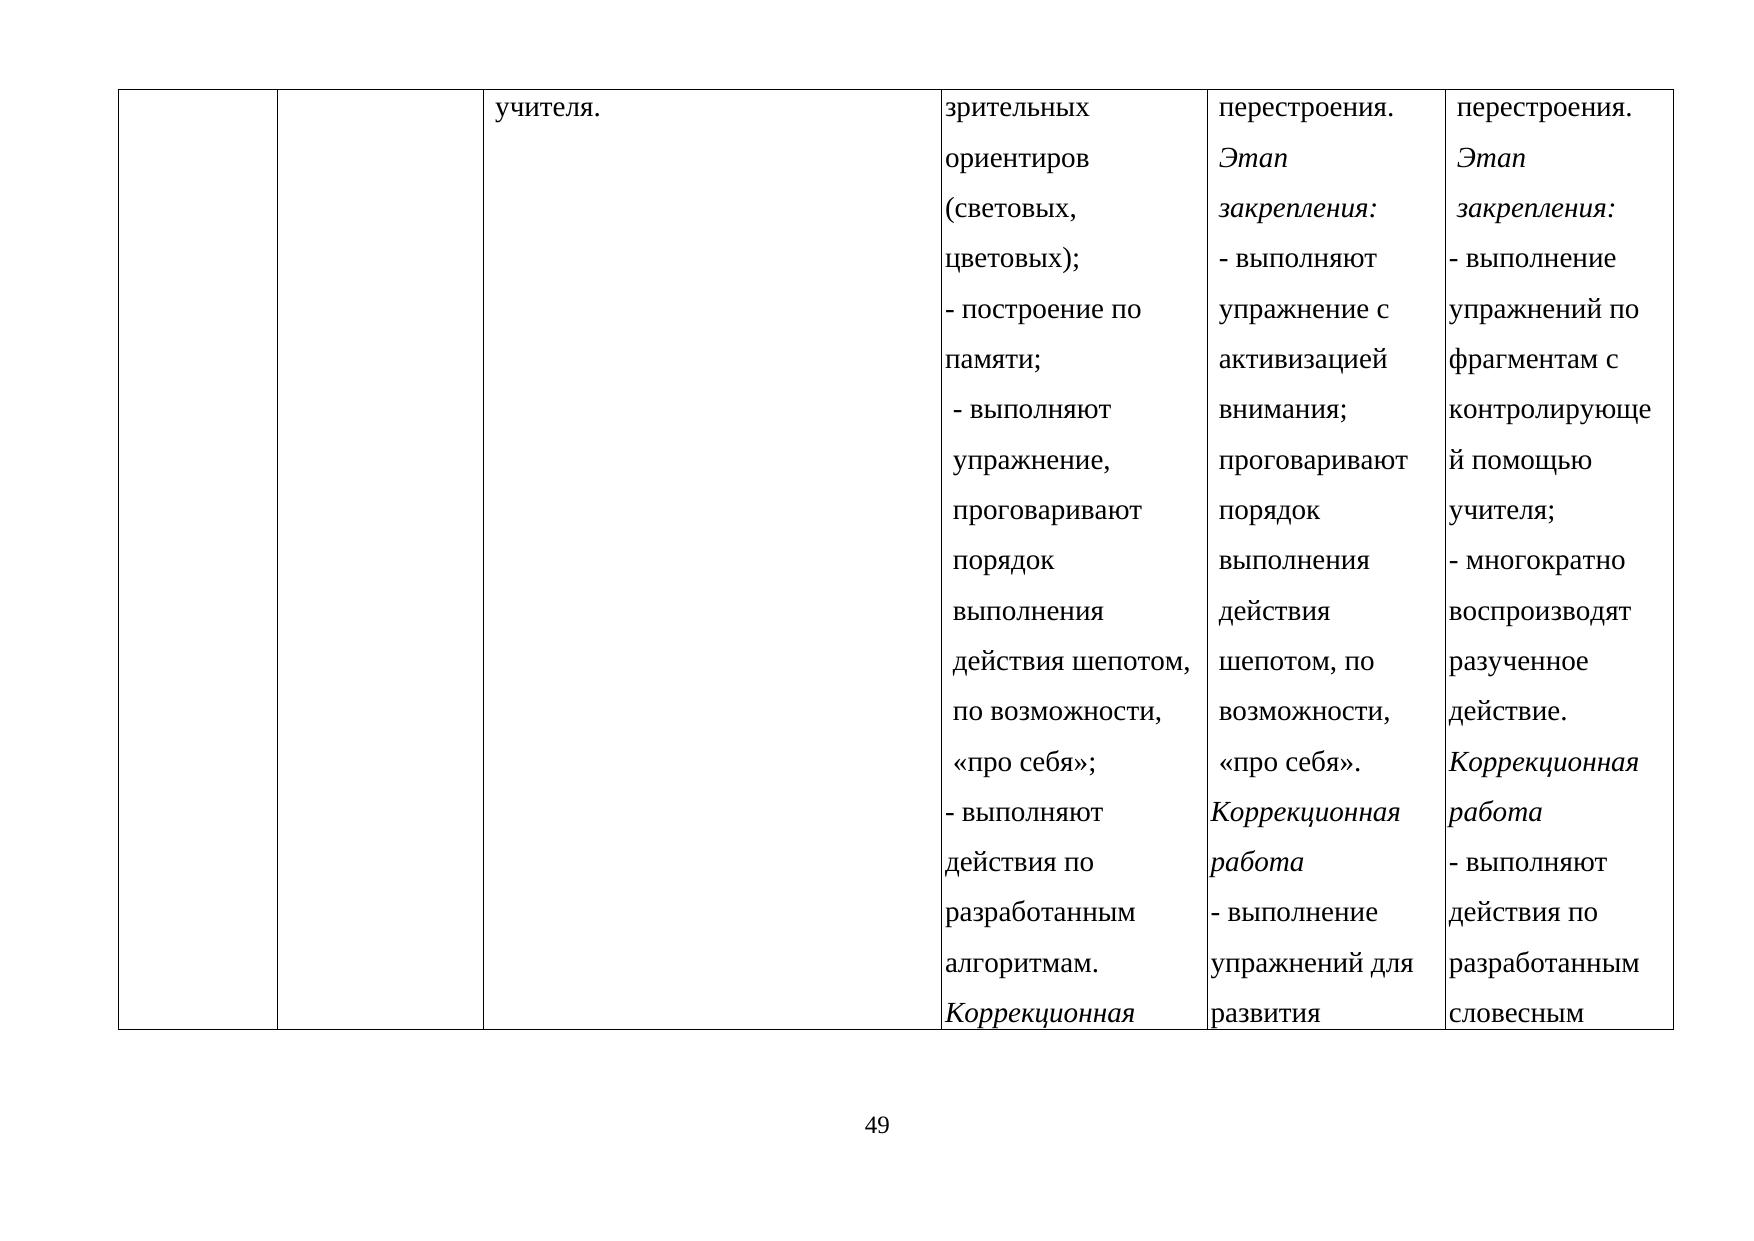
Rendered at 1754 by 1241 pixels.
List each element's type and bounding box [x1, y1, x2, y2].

table_cell [119, 90, 277, 1029]
table_cell [278, 90, 483, 1029]
table_cell [484, 90, 941, 1029]
table_cell [1208, 90, 1445, 1029]
table_cell [1446, 90, 1673, 1029]
table_cell [942, 90, 1207, 1029]
